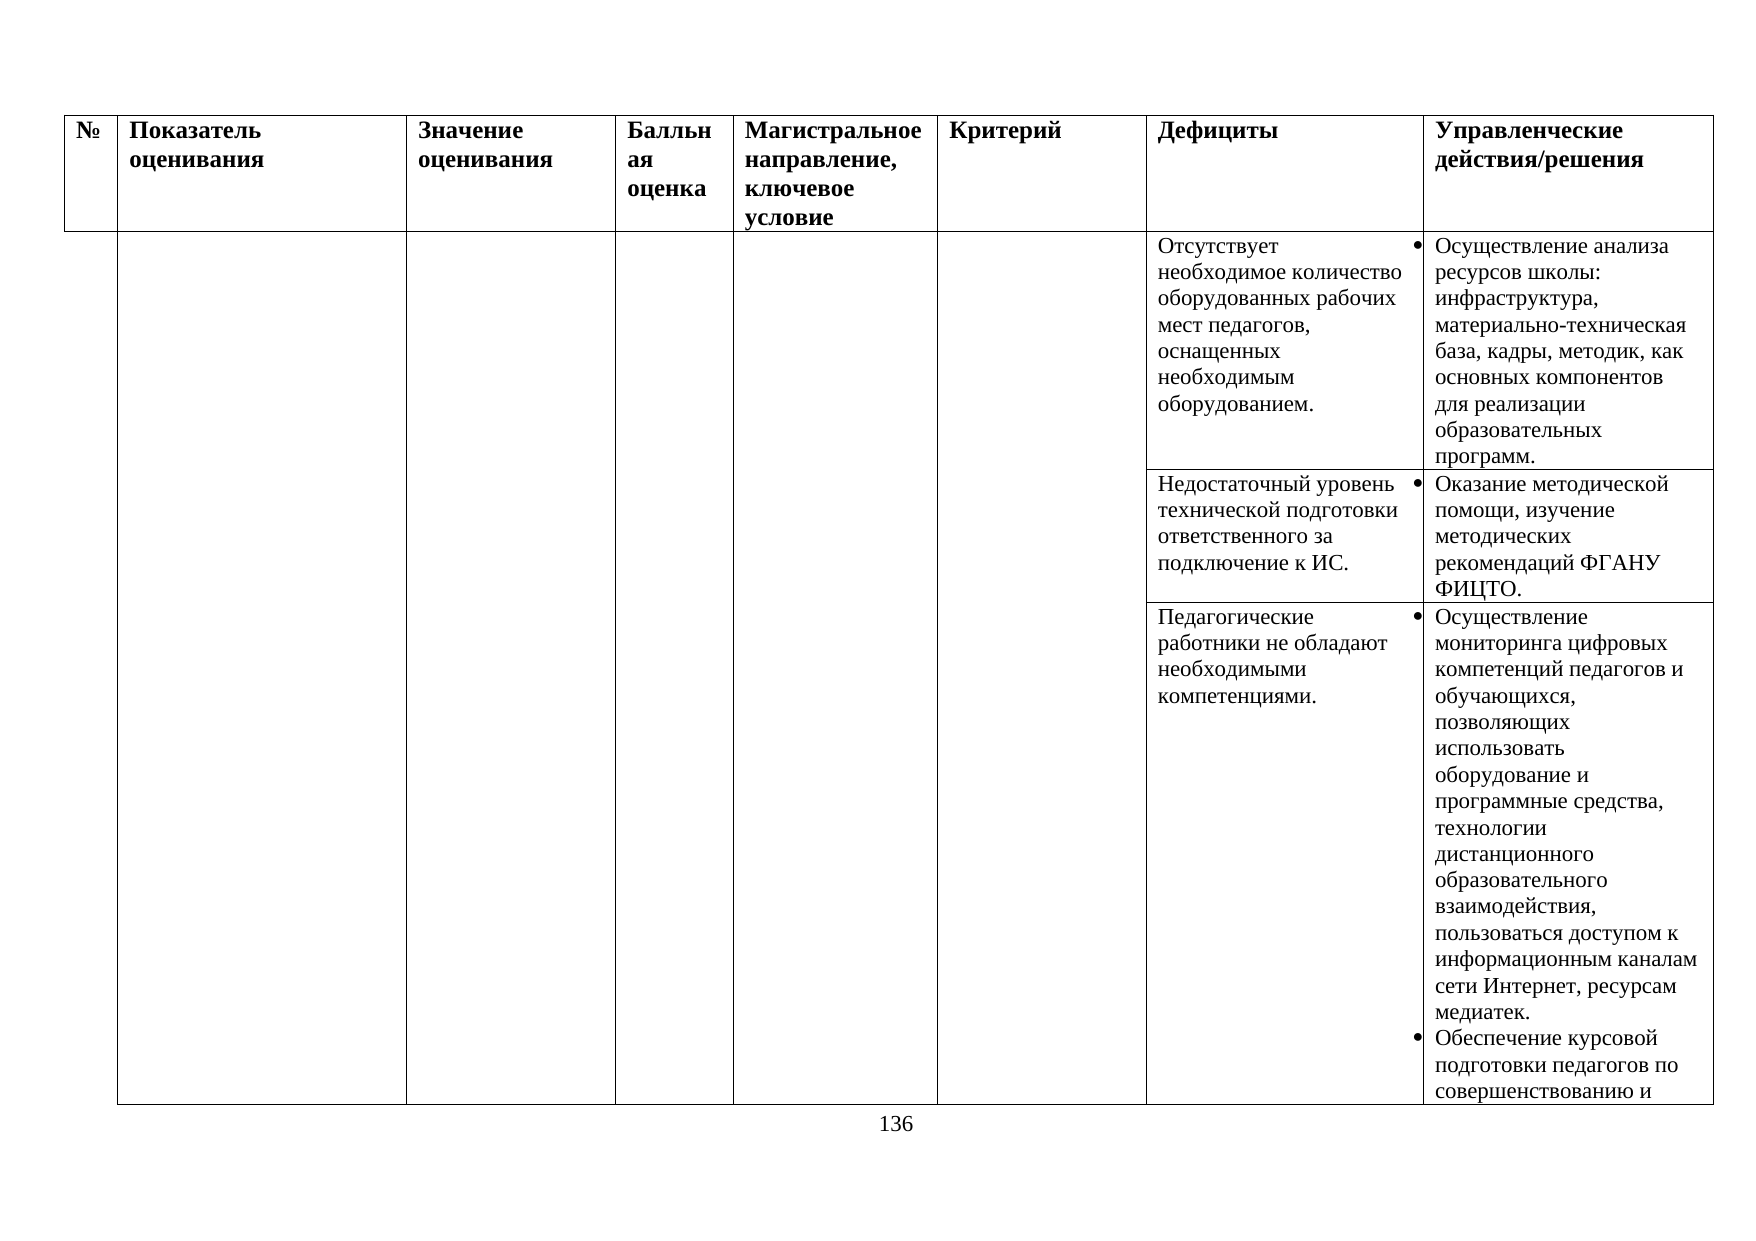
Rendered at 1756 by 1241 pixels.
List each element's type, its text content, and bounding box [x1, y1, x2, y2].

table_header № [65, 116, 117, 231]
table_header Дефициты [1147, 116, 1423, 231]
table_cell Осуществление анализа ресурсов школы: инфраструктура, материально-техническая база, кадры, методик, как основных компонентов для реализации образовательных программ. [1424, 232, 1713, 469]
table_header Управленческие действия/решения [1424, 116, 1713, 231]
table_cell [1424, 603, 1713, 1103]
table_header Критерий [938, 116, 1146, 231]
table_header Значение оценивания [407, 116, 615, 231]
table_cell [1147, 603, 1423, 1103]
table_header Показатель оценивания [118, 116, 406, 231]
table_header Магистральное направление, ключевое условие [734, 116, 937, 231]
table_cell Недостаточный уровень технической подготовки ответственного за подключение к ИС. [1147, 470, 1423, 602]
table_cell Оказание методической помощи, изучение методических рекомендаций ФГАНУ ФИЦТО. [1424, 470, 1713, 602]
table_cell Отсутствует необходимое количество оборудованных рабочих мест педагогов, оснащенных необходимым оборудованием. [1147, 232, 1423, 469]
table_header Балльная оценка [616, 116, 733, 231]
